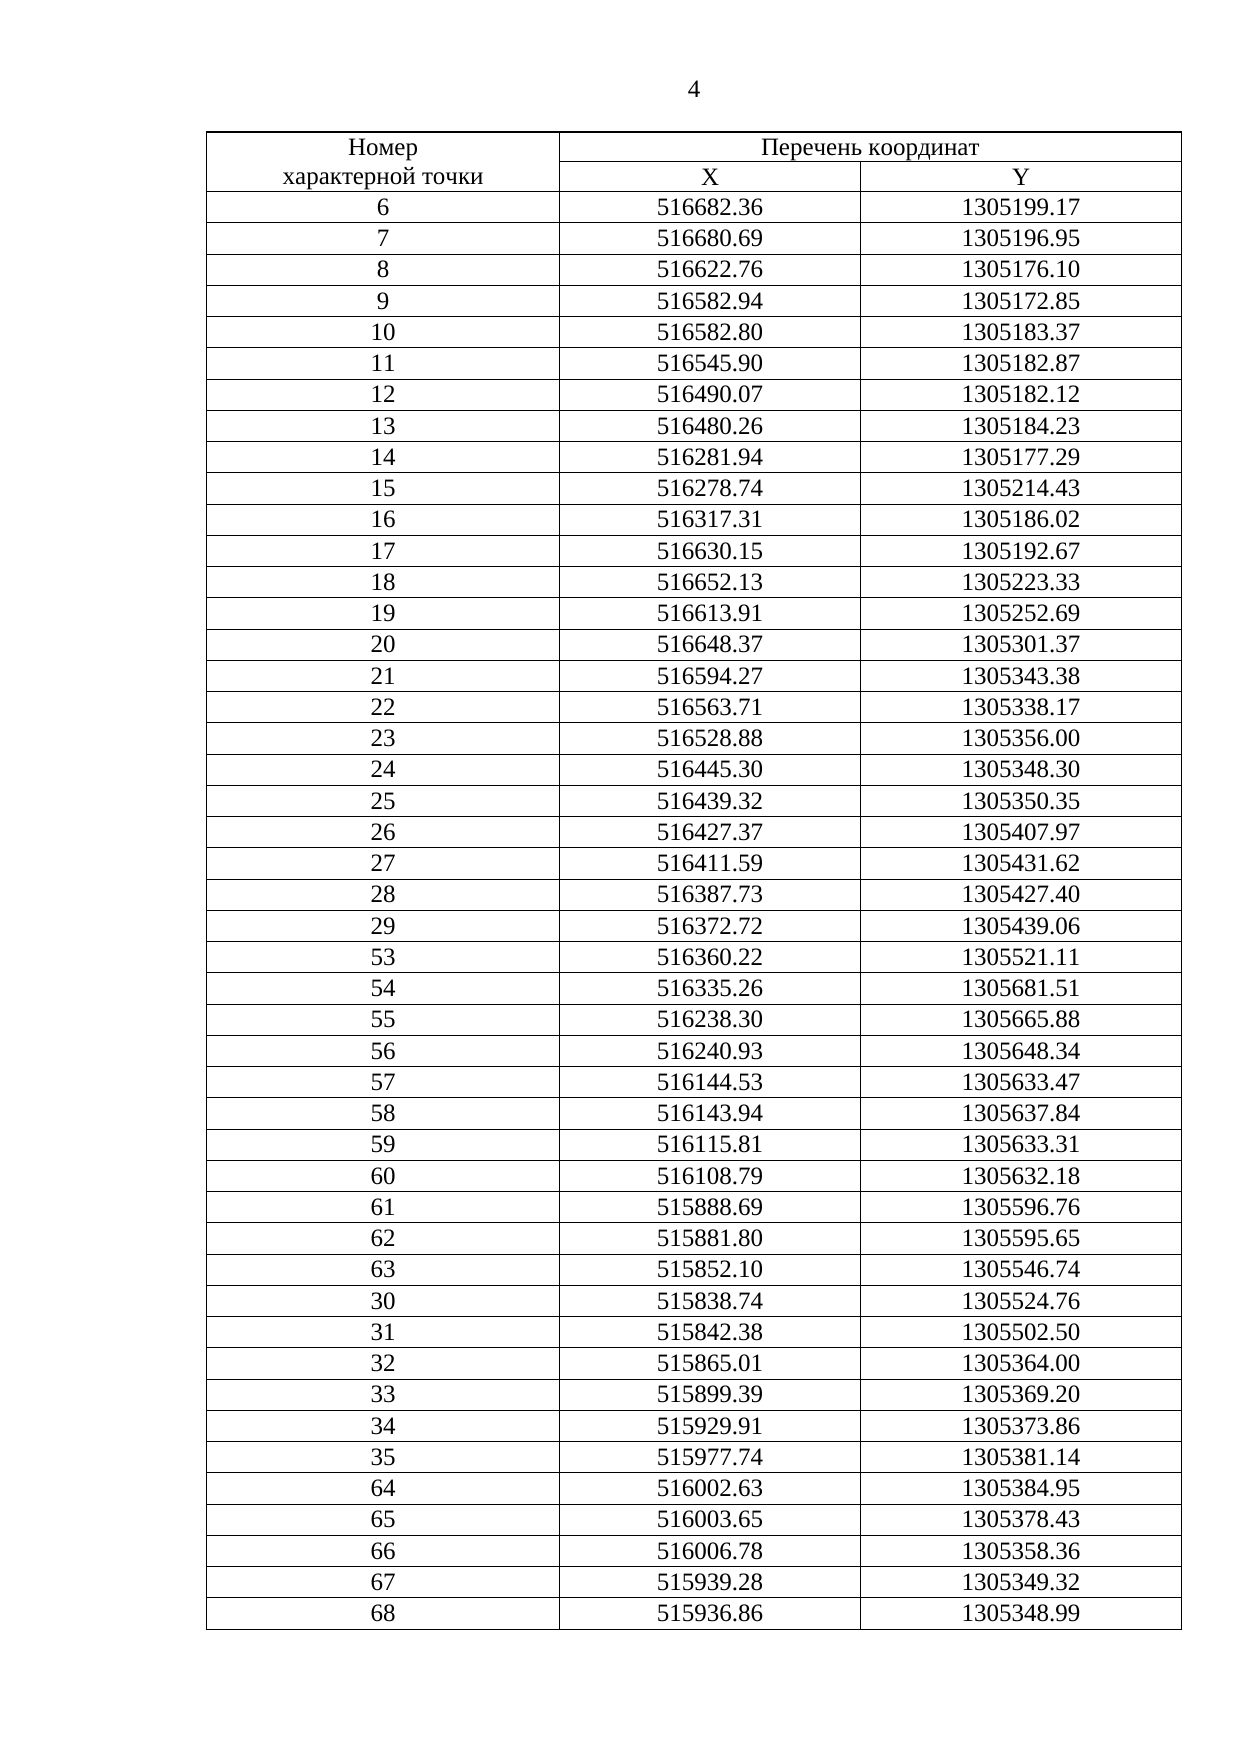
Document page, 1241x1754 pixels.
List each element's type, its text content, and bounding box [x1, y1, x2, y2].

table_cell 32 [207, 1348, 559, 1378]
table_cell 1305648.34 [861, 1036, 1181, 1066]
table_cell 516439.32 [560, 786, 860, 816]
table_cell 1305384.95 [861, 1473, 1181, 1503]
table_cell 1305378.43 [861, 1505, 1181, 1535]
table_header Номер характерной точки [207, 133, 559, 191]
table_cell 34 [207, 1411, 559, 1441]
table_cell 64 [207, 1473, 559, 1503]
table_cell 516682.36 [560, 192, 860, 222]
table_cell Y [861, 162, 1181, 191]
table_cell 1305349.32 [861, 1567, 1181, 1597]
table_cell 516278.74 [560, 473, 860, 503]
table_cell 53 [207, 942, 559, 972]
table_cell 1305343.38 [861, 661, 1181, 691]
table_cell 18 [207, 567, 559, 597]
table_cell 9 [207, 286, 559, 316]
table_cell 515888.69 [560, 1192, 860, 1222]
table_cell 515977.74 [560, 1442, 860, 1472]
table_cell 1305348.30 [861, 755, 1181, 785]
table_cell 16 [207, 505, 559, 535]
table_cell 1305214.43 [861, 473, 1181, 503]
table_cell 1305301.37 [861, 630, 1181, 660]
table_cell 62 [207, 1223, 559, 1253]
table_cell 1305431.62 [861, 848, 1181, 878]
table_cell 68 [207, 1598, 559, 1628]
table_cell 58 [207, 1098, 559, 1128]
table_cell 1305223.33 [861, 567, 1181, 597]
table_cell 516238.30 [560, 1005, 860, 1035]
table_cell 516240.93 [560, 1036, 860, 1066]
table_cell 14 [207, 442, 559, 472]
table_cell 1305439.06 [861, 911, 1181, 941]
table_cell 59 [207, 1130, 559, 1160]
table_cell 515842.38 [560, 1317, 860, 1347]
table_cell 516427.37 [560, 817, 860, 847]
table_cell 516594.27 [560, 661, 860, 691]
table_cell 1305637.84 [861, 1098, 1181, 1128]
table_cell 1305192.67 [861, 536, 1181, 566]
table_cell 1305373.86 [861, 1411, 1181, 1441]
table_cell 516528.88 [560, 723, 860, 753]
table_cell 35 [207, 1442, 559, 1472]
table_cell 516143.94 [560, 1098, 860, 1128]
table_cell 20 [207, 630, 559, 660]
table_cell 1305182.12 [861, 380, 1181, 410]
table_cell 1305186.02 [861, 505, 1181, 535]
table_cell 31 [207, 1317, 559, 1347]
table_cell 25 [207, 786, 559, 816]
table_cell 1305502.50 [861, 1317, 1181, 1347]
table_cell 515838.74 [560, 1286, 860, 1316]
table_cell 516622.76 [560, 255, 860, 285]
table_cell 516281.94 [560, 442, 860, 472]
table_cell 1305381.14 [861, 1442, 1181, 1472]
table_cell 516480.26 [560, 411, 860, 441]
table_cell 516648.37 [560, 630, 860, 660]
table_cell 1305182.87 [861, 348, 1181, 378]
table_cell 30 [207, 1286, 559, 1316]
table_cell 1305633.31 [861, 1130, 1181, 1160]
table_cell 516545.90 [560, 348, 860, 378]
table_cell 516335.26 [560, 973, 860, 1003]
table_cell 56 [207, 1036, 559, 1066]
table_cell 13 [207, 411, 559, 441]
table_cell 516582.94 [560, 286, 860, 316]
table_cell 1305252.69 [861, 598, 1181, 628]
table_cell 516372.72 [560, 911, 860, 941]
table_cell 1305183.37 [861, 317, 1181, 347]
table_cell 515852.10 [560, 1255, 860, 1285]
table_cell 11 [207, 348, 559, 378]
table_cell 1305521.11 [861, 942, 1181, 972]
table_cell 23 [207, 723, 559, 753]
table_cell 515865.01 [560, 1348, 860, 1378]
table_cell 516006.78 [560, 1536, 860, 1566]
table_cell 57 [207, 1067, 559, 1097]
table_cell 67 [207, 1567, 559, 1597]
table_cell X [560, 162, 860, 191]
table_cell 516002.63 [560, 1473, 860, 1503]
table_cell 1305665.88 [861, 1005, 1181, 1035]
table_cell 55 [207, 1005, 559, 1035]
table_cell 1305348.99 [861, 1598, 1181, 1628]
table_cell 1305632.18 [861, 1161, 1181, 1191]
table_cell 516563.71 [560, 692, 860, 722]
table_cell 1305356.00 [861, 723, 1181, 753]
table_cell 516445.30 [560, 755, 860, 785]
table_cell 1305172.85 [861, 286, 1181, 316]
table_cell 516003.65 [560, 1505, 860, 1535]
table_cell 515899.39 [560, 1380, 860, 1410]
table_cell 516630.15 [560, 536, 860, 566]
table_cell 516387.73 [560, 880, 860, 910]
table_cell 1305184.23 [861, 411, 1181, 441]
table_cell 516680.69 [560, 223, 860, 253]
table_cell 24 [207, 755, 559, 785]
table_cell 516652.13 [560, 567, 860, 597]
table_cell 21 [207, 661, 559, 691]
table_cell 6 [207, 192, 559, 222]
table_cell 22 [207, 692, 559, 722]
table_cell 516317.31 [560, 505, 860, 535]
table_cell 515881.80 [560, 1223, 860, 1253]
table_cell 26 [207, 817, 559, 847]
table_cell 516108.79 [560, 1161, 860, 1191]
table_cell 1305427.40 [861, 880, 1181, 910]
table_cell 1305546.74 [861, 1255, 1181, 1285]
table_cell 19 [207, 598, 559, 628]
table_header Перечень координат [560, 133, 1181, 161]
table_cell 1305407.97 [861, 817, 1181, 847]
table_cell 8 [207, 255, 559, 285]
table_cell 1305338.17 [861, 692, 1181, 722]
table_cell 27 [207, 848, 559, 878]
table_cell 516115.81 [560, 1130, 860, 1160]
table_cell 515936.86 [560, 1598, 860, 1628]
table_cell 63 [207, 1255, 559, 1285]
table_cell 12 [207, 380, 559, 410]
table_cell 10 [207, 317, 559, 347]
table_cell 1305633.47 [861, 1067, 1181, 1097]
table_cell 1305199.17 [861, 192, 1181, 222]
table_cell 1305524.76 [861, 1286, 1181, 1316]
table_cell 1305196.95 [861, 223, 1181, 253]
table_cell 66 [207, 1536, 559, 1566]
table_cell 516411.59 [560, 848, 860, 878]
table_cell 29 [207, 911, 559, 941]
table_cell 516360.22 [560, 942, 860, 972]
table_cell 515929.91 [560, 1411, 860, 1441]
table_cell 1305596.76 [861, 1192, 1181, 1222]
table_cell 1305595.65 [861, 1223, 1181, 1253]
table_cell 60 [207, 1161, 559, 1191]
table_cell 7 [207, 223, 559, 253]
table_cell 17 [207, 536, 559, 566]
table_cell 516613.91 [560, 598, 860, 628]
table_cell 1305369.20 [861, 1380, 1181, 1410]
table_cell 516582.80 [560, 317, 860, 347]
table_cell 15 [207, 473, 559, 503]
table_cell 1305176.10 [861, 255, 1181, 285]
table_cell 1305364.00 [861, 1348, 1181, 1378]
table_cell 54 [207, 973, 559, 1003]
table_cell 1305177.29 [861, 442, 1181, 472]
table_cell 515939.28 [560, 1567, 860, 1597]
table_cell 1305681.51 [861, 973, 1181, 1003]
table_cell 1305358.36 [861, 1536, 1181, 1566]
table_cell 516144.53 [560, 1067, 860, 1097]
table_cell 516490.07 [560, 380, 860, 410]
table_cell 61 [207, 1192, 559, 1222]
table_cell 28 [207, 880, 559, 910]
table_cell 33 [207, 1380, 559, 1410]
table_cell 65 [207, 1505, 559, 1535]
table_cell 1305350.35 [861, 786, 1181, 816]
